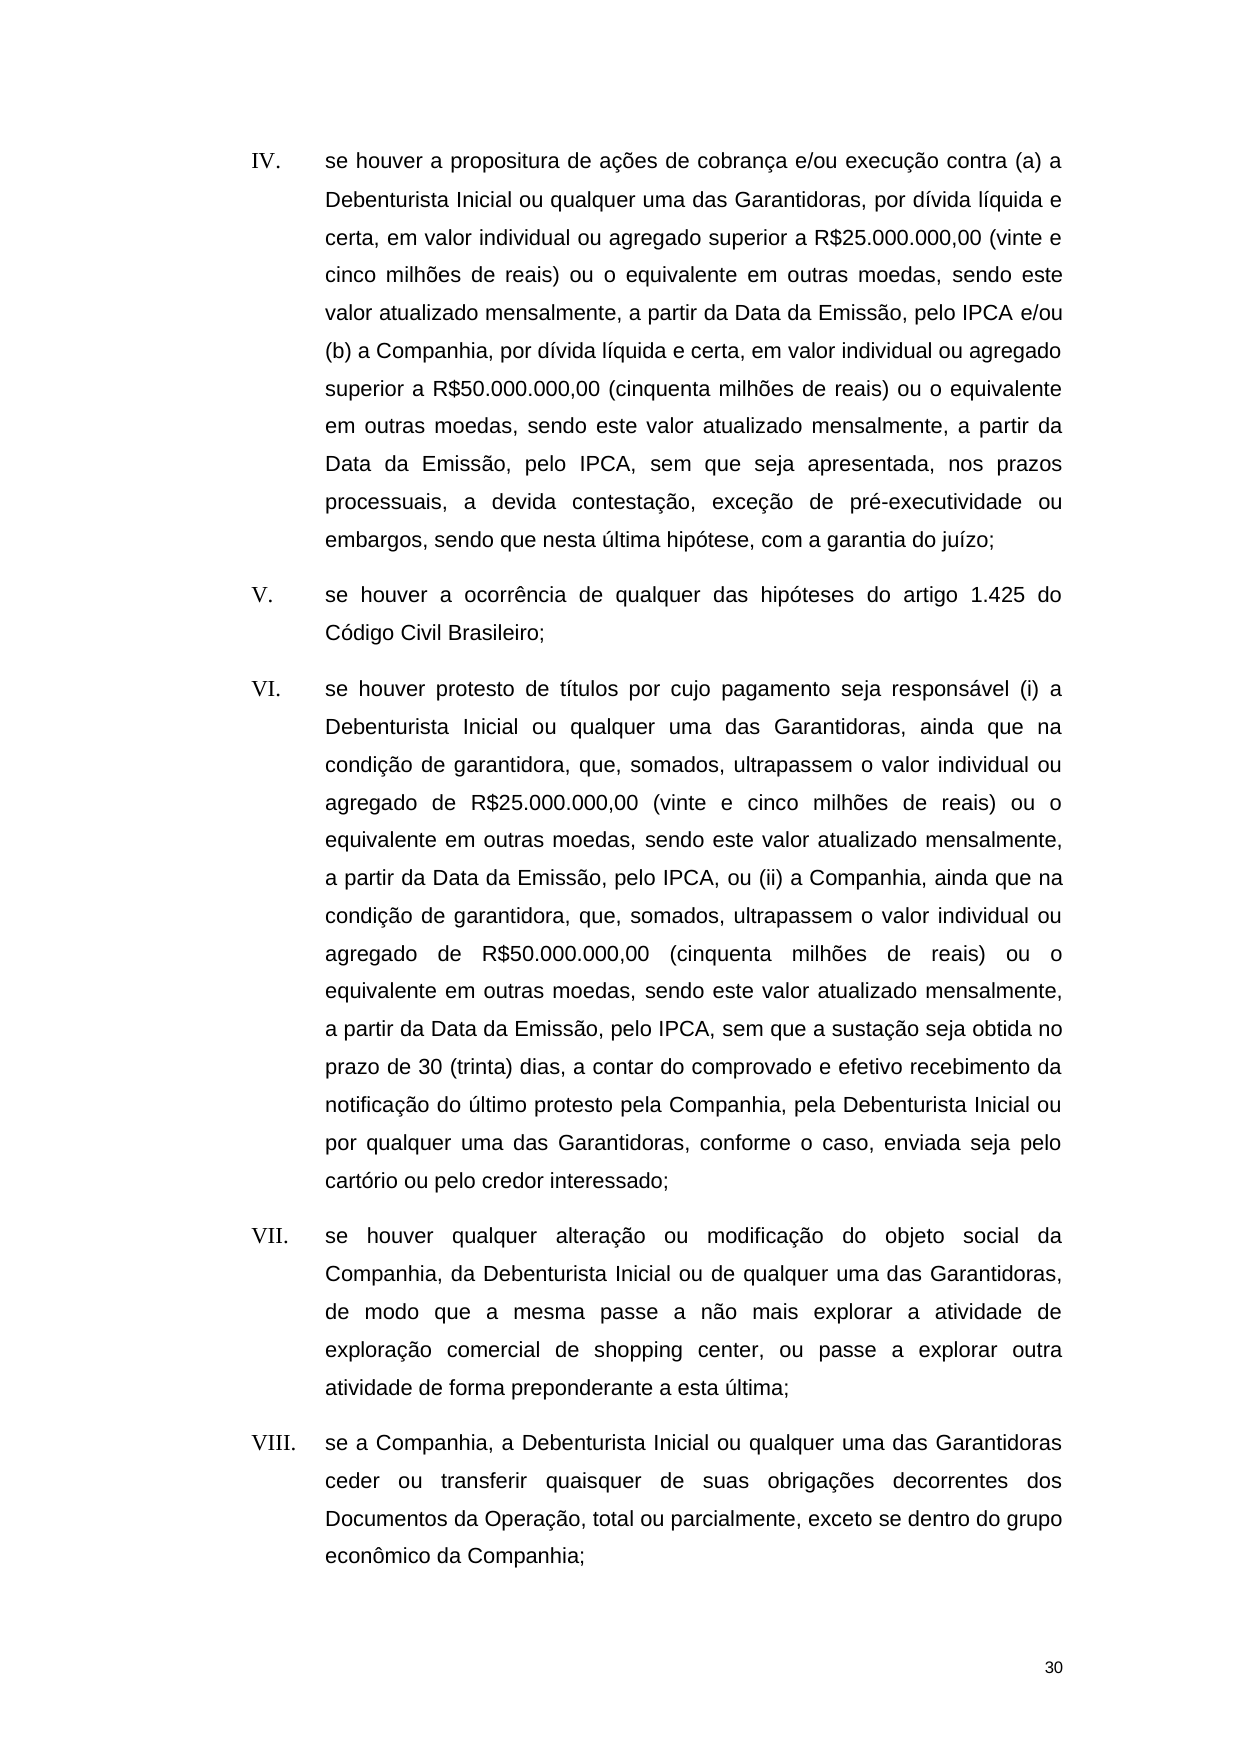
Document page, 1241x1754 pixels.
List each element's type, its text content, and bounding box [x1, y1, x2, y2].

list se houver protesto de títulos por cujo pagamento seja responsável (i) a Debenturista Inicial ou qualquer uma das Garantidoras, ainda que na condição de garantidora, que, somados, ultrapassem o valor individual ou agregado de R$25.000.000,00 (vinte e cinco milhões de reais) ou o equivalente em outras moedas, sendo este valor atualizado mensalmente, a partir da Data da Emissão, pelo IPCA, ou (ii) a Companhia, ainda que na condição de garantidora, que, somados, ultrapassem o valor individual ou agregado de R$50.000.000,00 (cinquenta milhões de reais) ou o equivalente em outras moedas, sendo este valor atualizado mensalmente, a partir da Data da Emissão, pelo IPCA, sem que a sustação seja obtida no prazo de 30 (trinta) dias, a contar do comprovado e efetivo recebimento da notificação do último protesto pela Companhia, pela Debenturista Inicial ou por qualquer uma das Garantidoras, conforme o caso, enviada seja pelo cartório ou pelo credor interessado; [251, 675, 1063, 1193]
list se houver qualquer alteração ou modificação do objeto social da Companhia, da Debenturista Inicial ou de qualquer uma das Garantidoras, de modo que a mesma passe a não mais explorar a atividade de exploração comercial de shopping center, ou passe a explorar outra atividade de forma preponderante a esta última; [251, 1222, 1063, 1399]
list se houver a ocorrência de qualquer das hipóteses do artigo 1.425 do Código Civil Brasileiro; [251, 581, 1063, 646]
list se houver a propositura de ações de cobrança e/ou execução contra (a) a Debenturista Inicial ou qualquer uma das Garantidoras, por dívida líquida e certa, em valor individual ou agregado superior a R$25.000.000,00 (vinte e cinco milhões de reais) ou o equivalente em outras moedas, sendo este valor atualizado mensalmente, a partir da Data da Emissão, pelo IPCA e/ou (b) a Companhia, por dívida líquida e certa, em valor individual ou agregado superior a R$50.000.000,00 (cinquenta milhões de reais) ou o equivalente em outras moedas, sendo este valor atualizado mensalmente, a partir da Data da Emissão, pelo IPCA, sem que seja apresentada, nos prazos processuais, a devida contestação, exceção de pré-executividade ou embargos, sendo que nesta última hipótese, com a garantia do juízo; [251, 148, 1063, 552]
list se a Companhia, a Debenturista Inicial ou qualquer uma das Garantidoras ceder ou transferir quaisquer de suas obrigações decorrentes dos Documentos da Operação, total ou parcialmente, exceto se dentro do grupo econômico da Companhia; [251, 1429, 1063, 1569]
